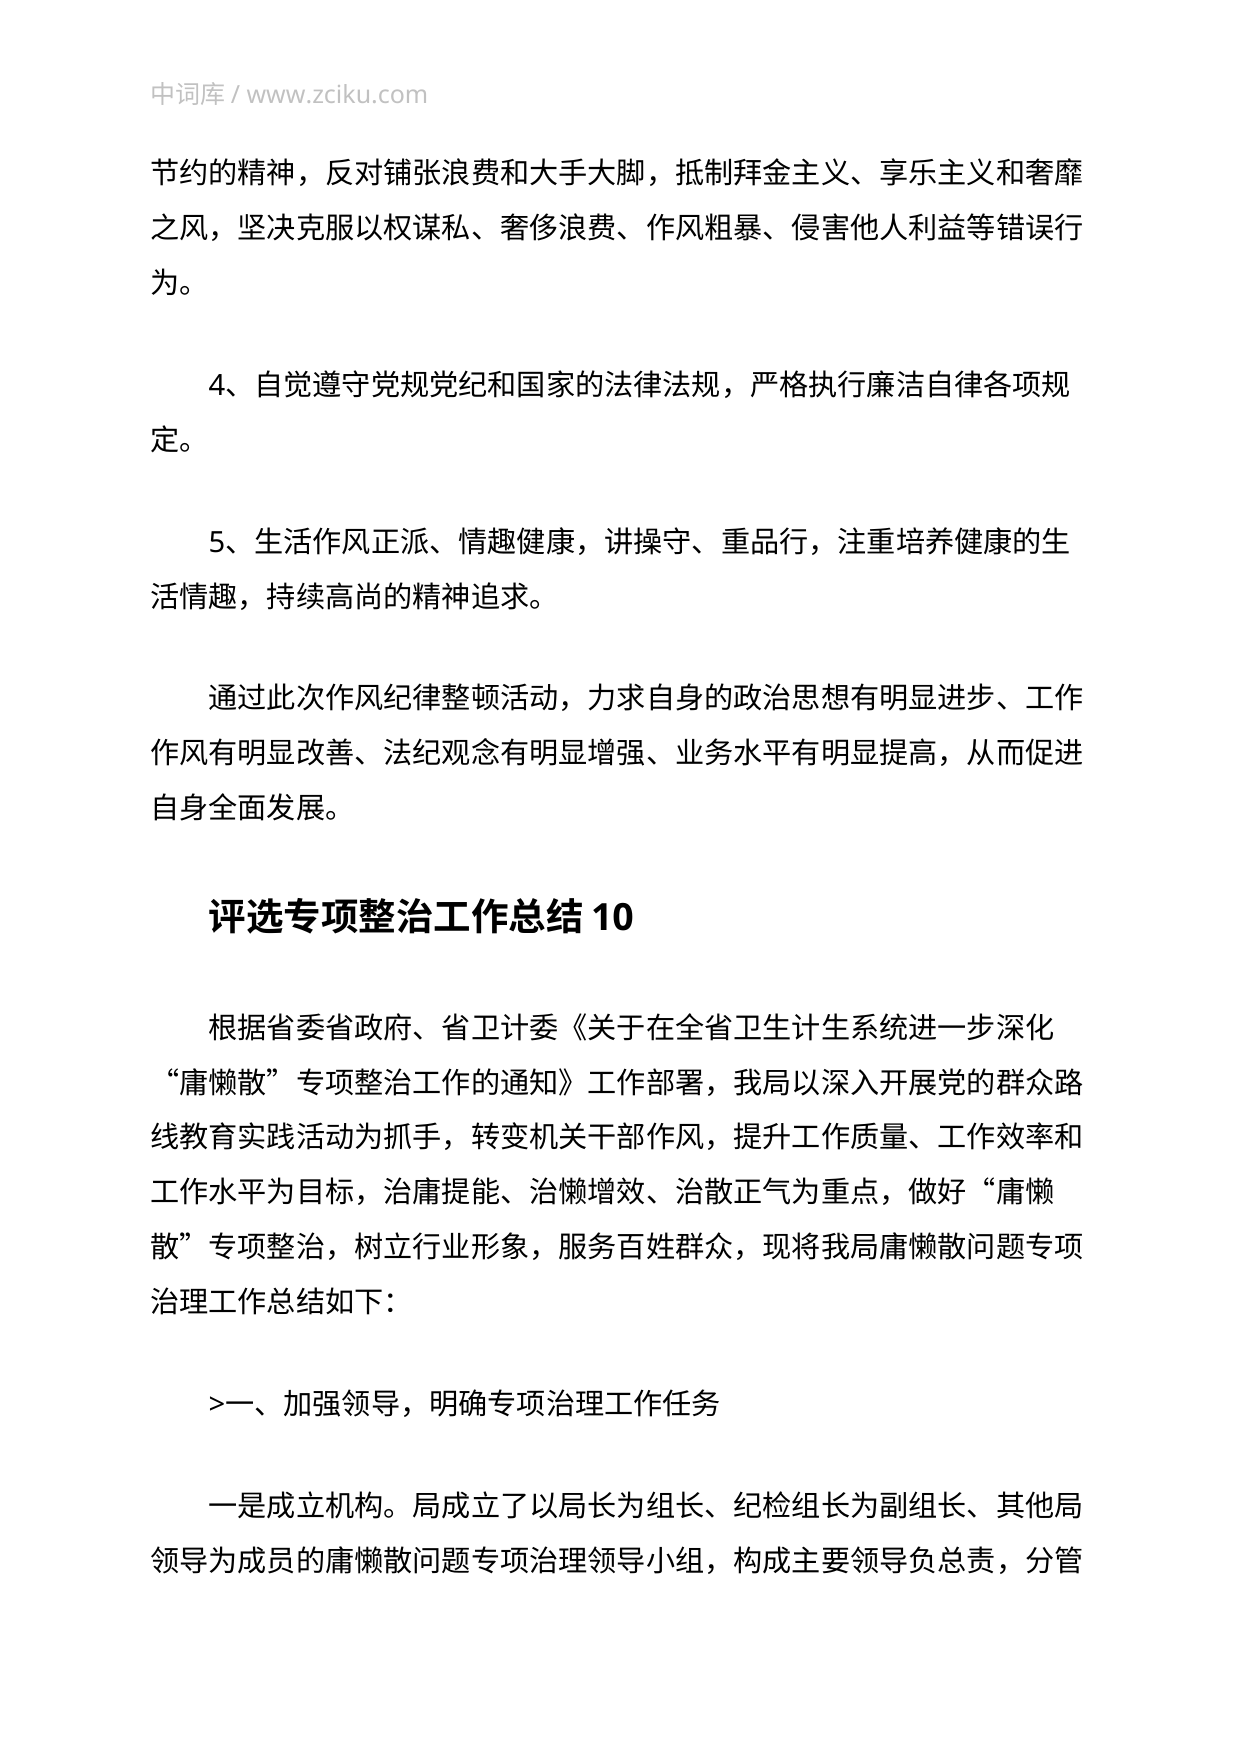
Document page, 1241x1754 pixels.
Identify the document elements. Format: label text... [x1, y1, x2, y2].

text 4、自觉遵守党规党纪和国家的法律法规，严格执行廉洁自律各项规定。 [150, 362, 1090, 459]
text >一、加强领导，明确专项治理工作任务 [150, 1381, 1090, 1423]
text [150, 150, 1090, 302]
text 5、生活作风正派、情趣健康，讲操守、重品行，注重培养健康的生活情趣，持续高尚的精神追求。 [150, 518, 1090, 616]
text 评选专项整治工作总结10 [150, 887, 1090, 941]
text 通过此次作风纪律整顿活动，力求自身的政治思想有明显进步、工作作风有明显改善、法纪观念有明显增强、业务水平有明显提高，从而促进自身全面发展。 [150, 675, 1090, 827]
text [150, 1482, 1090, 1580]
text 根据省委省政府、省卫计委《关于在全省卫生计生系统进一步深化“庸懒散”专项整治工作的通知》工作部署，我局以深入开展党的群众路线教育实践活动为抓手，转变机关干部作风，提升工作质量、工作效率和工作水平为目标，治庸提能、治懒增效、治散正气为重点，做好“庸懒散”专项整治，树立行业形象，服务百姓群众，现将我局庸懒散问题专项治理工作总结如下： [150, 1004, 1090, 1321]
